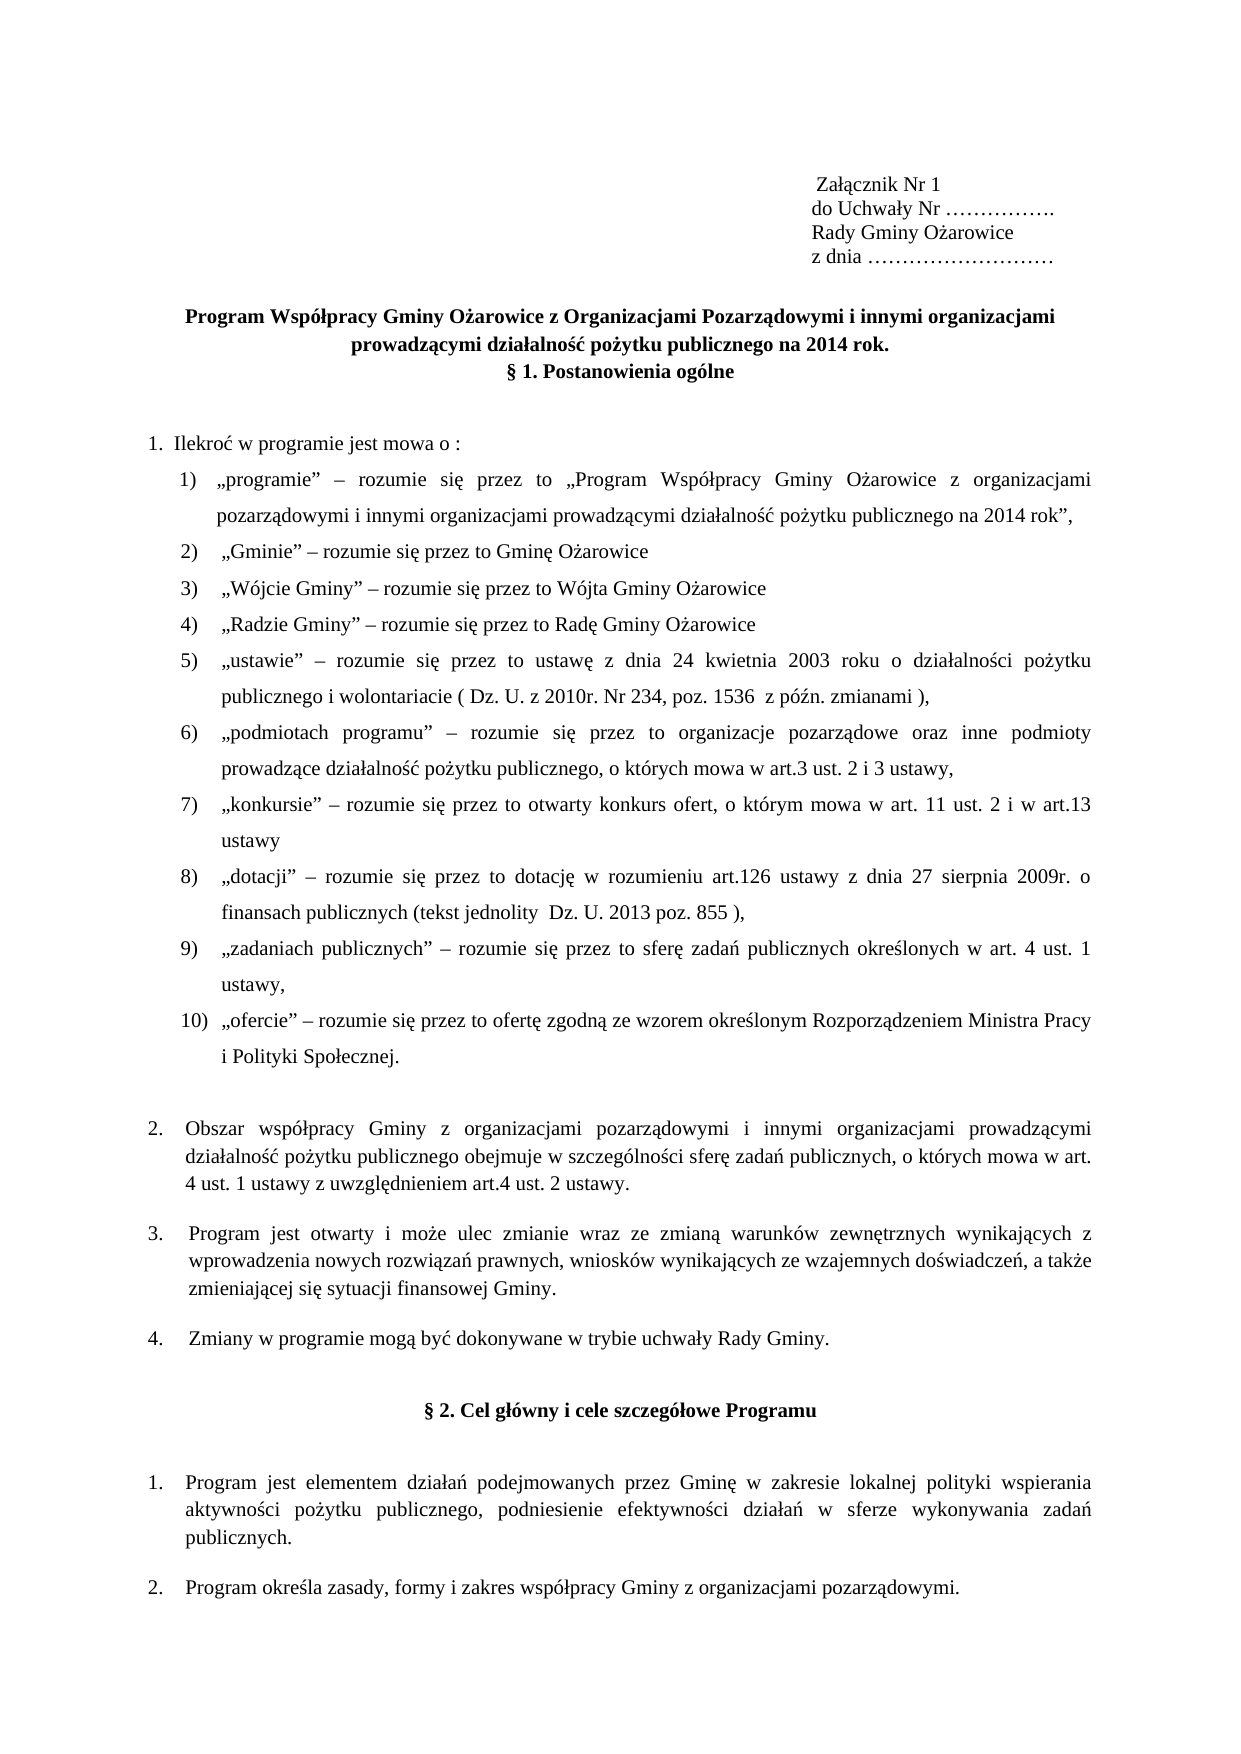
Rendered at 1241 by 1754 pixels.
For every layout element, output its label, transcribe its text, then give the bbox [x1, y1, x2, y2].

list „zadaniach publicznych” – rozumie się przez to sferę zadań publicznych określonych w art. 4 ust. 1 ustawy, [180, 936, 1093, 996]
list „programie” – rozumie się przez to „Program Współpracy Gminy Ożarowice z organizacjami pozarządowymi i innymi organizacjami prowadzącymi działalność pożytku publicznego na 2014 rok”, [179, 467, 1093, 527]
list Program jest elementem działań podejmowanych przez Gminę w zakresie lokalnej polityki wspierania aktywności pożytku publicznego, podniesienie efektywności działań w sferze wykonywania zadań publicznych. [148, 1470, 1093, 1549]
text Rady Gminy Ożarowice [738, 220, 1093, 244]
list „ustawie” – rozumie się przez to ustawę z dnia 24 kwietnia 2003 roku o działalności pożytku publicznego i wolontariacie ( Dz. U. z 2010r. Nr 234, poz. 1536 z późn. zmianami ), [180, 647, 1093, 708]
text 1. Ilekroć w programie jest mowa o : [148, 431, 1093, 455]
list „Gminie” – rozumie się przez to Gminę Ożarowice [180, 539, 1093, 563]
text Program Współpracy Gminy Ożarowice z Organizacjami Pozarządowymi i innymi organizacjami prowadzącymi działalność pożytku publicznego na 2014 rok. [148, 304, 1093, 356]
list „ofercie” – rozumie się przez to ofertę zgodną ze wzorem określonym Rozporządzeniem Ministra Pracy i Polityki Społecznej. [180, 1008, 1093, 1068]
list „Radzie Gminy” – rozumie się przez to Radę Gminy Ożarowice [180, 611, 1093, 636]
list „Wójcie Gminy” – rozumie się przez to Wójta Gminy Ożarowice [180, 575, 1093, 599]
text Załącznik Nr 1 [590, 172, 1093, 196]
list „konkursie” – rozumie się przez to otwarty konkurs ofert, o którym mowa w art. 11 ust. 2 i w art.13 ustawy [180, 792, 1093, 852]
text z dnia ……………………… [738, 244, 1093, 268]
text do Uchwały Nr ……………. [664, 196, 1093, 220]
list Zmiany w programie mogą być dokonywane w trybie uchwały Rady Gminy. [148, 1326, 1093, 1350]
text § 1. Postanowienia ogólne [148, 359, 1093, 383]
list Program jest otwarty i może ulec zmianie wraz ze zmianą warunków zewnętrznych wynikających z wprowadzenia nowych rozwiązań prawnych, wniosków wynikających ze wzajemnych doświadczeń, a także zmieniającej się sytuacji finansowej Gminy. [148, 1221, 1093, 1300]
text § 2. Cel główny i cele szczegółowe Programu [148, 1398, 1093, 1422]
list „podmiotach programu” – rozumie się przez to organizacje pozarządowe oraz inne podmioty prowadzące działalność pożytku publicznego, o których mowa w art.3 ust. 2 i 3 ustawy, [180, 719, 1093, 780]
list Program określa zasady, formy i zakres współpracy Gminy z organizacjami pozarządowymi. [148, 1574, 1093, 1599]
list „dotacji” – rozumie się przez to dotację w rozumieniu art.126 ustawy z dnia 27 sierpnia 2009r. o finansach publicznych (tekst jednolity Dz. U. 2013 poz. 855 ), [180, 864, 1093, 924]
list Obszar współpracy Gminy z organizacjami pozarządowymi i innymi organizacjami prowadzącymi działalność pożytku publicznego obejmuje w szczególności sferę zadań publicznych, o których mowa w art. 4 ust. 1 ustawy z uwzględnieniem art.4 ust. 2 ustawy. [148, 1116, 1093, 1195]
